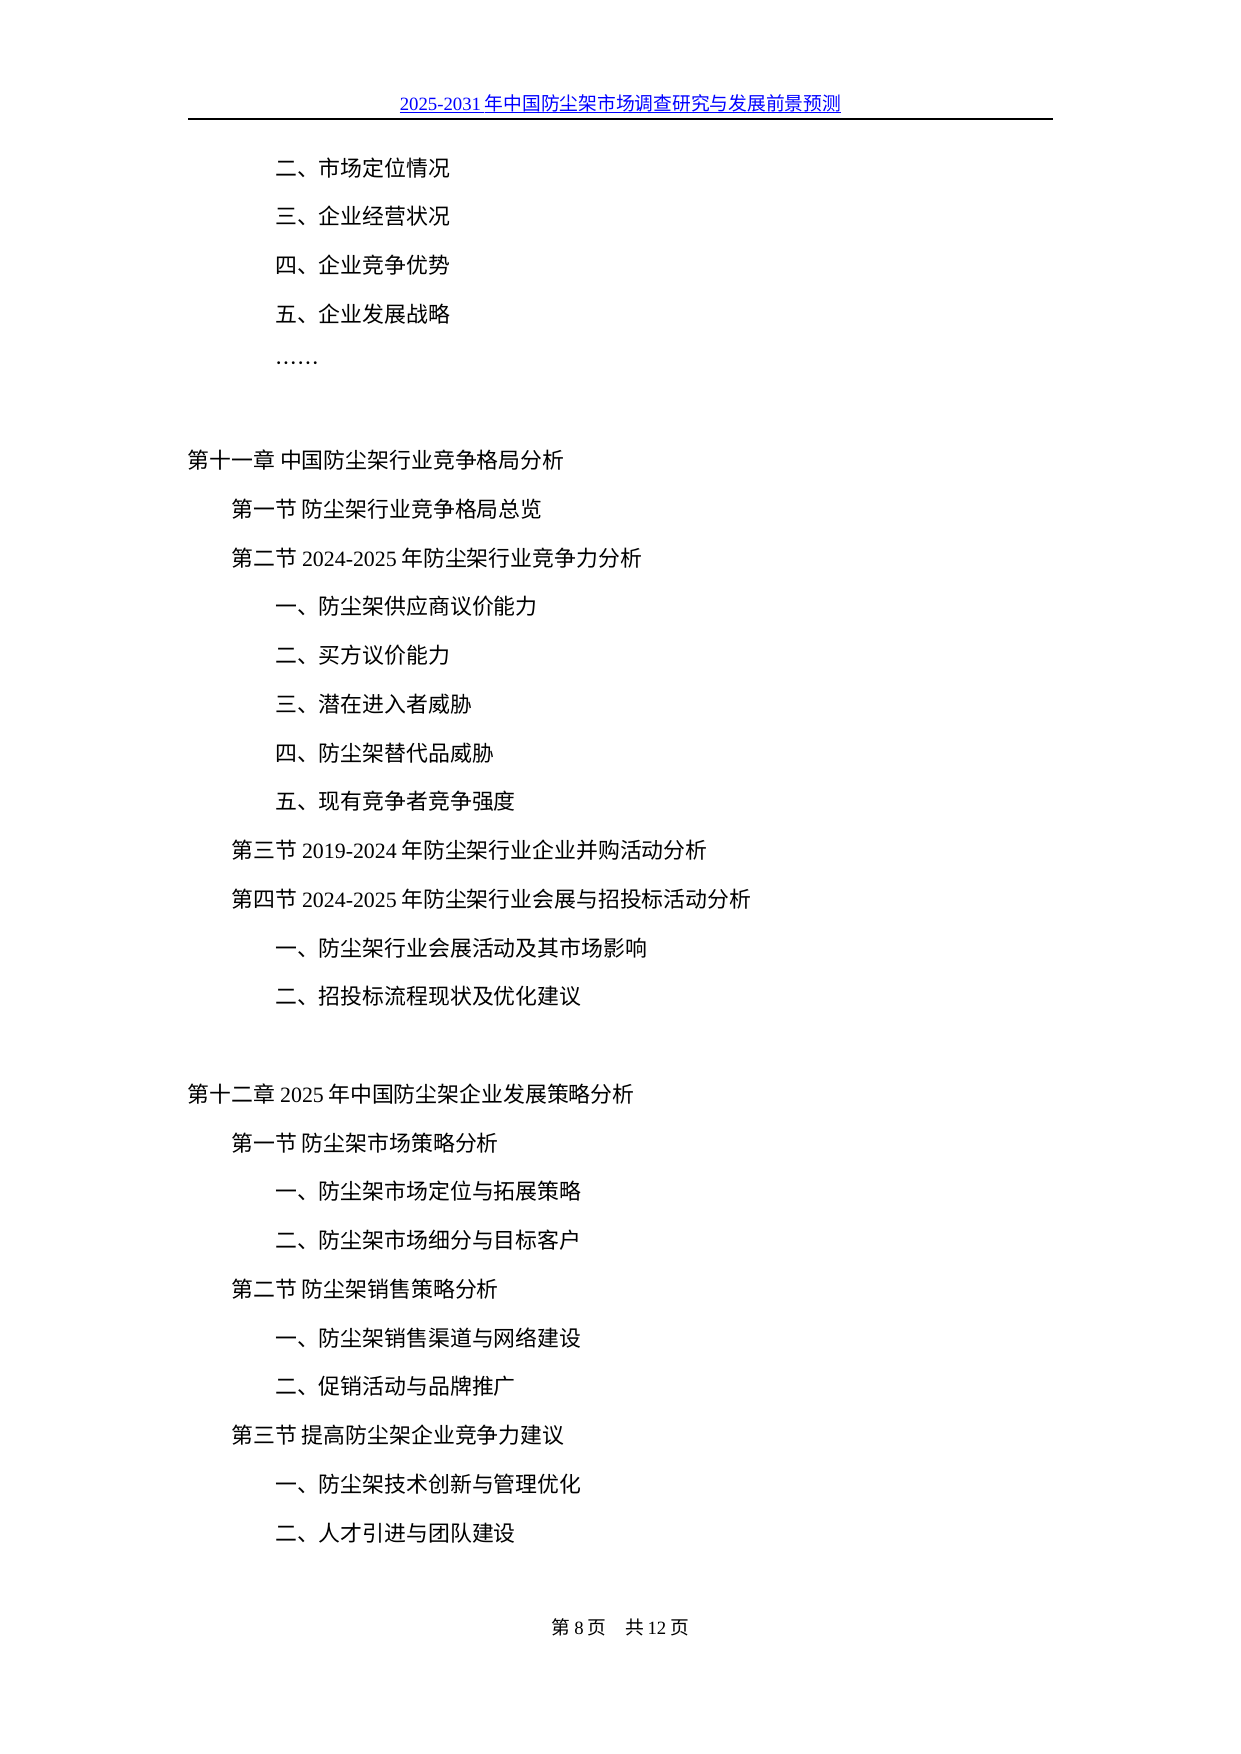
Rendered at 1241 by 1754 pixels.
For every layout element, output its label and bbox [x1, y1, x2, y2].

text [187, 150, 1053, 1548]
